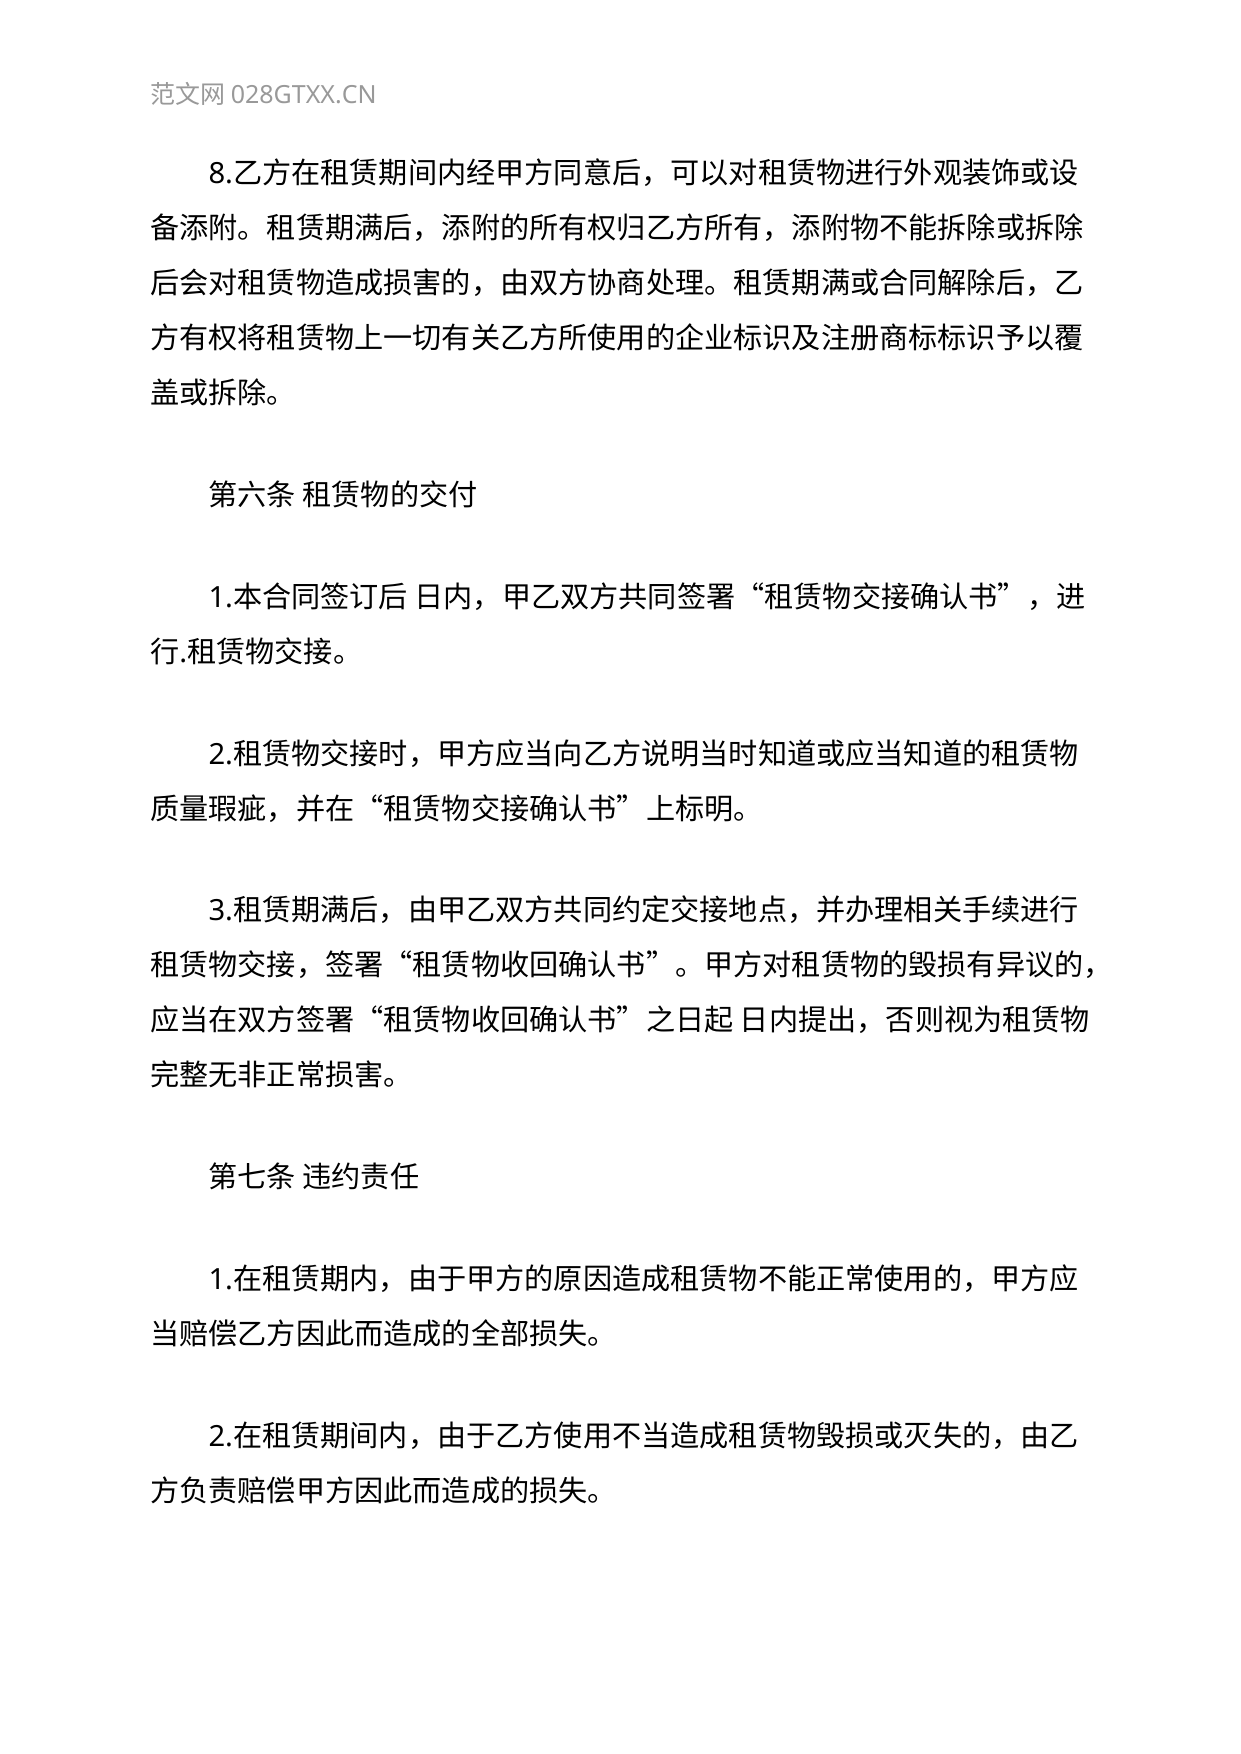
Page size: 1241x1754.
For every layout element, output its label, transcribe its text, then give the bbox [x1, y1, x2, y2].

text 1.本合同签订后 日内，甲乙双方共同签署“租赁物交接确认书”，进行.租赁物交接。 [150, 573, 1090, 671]
text 1.在租赁期内，由于甲方的原因造成租赁物不能正常使用的，甲方应当赔偿乙方因此而造成的全部损失。 [150, 1255, 1090, 1353]
text 2.在租赁期间内，由于乙方使用不当造成租赁物毁损或灭失的，由乙方负责赔偿甲方因此而造成的损失。 [150, 1412, 1090, 1509]
text 8.乙方在租赁期间内经甲方同意后，可以对租赁物进行外观装饰或设备添附。租赁期满后，添附的所有权归乙方所有，添附物不能拆除或拆除后会对租赁物造成损害的，由双方协商处理。租赁期满或合同解除后，乙方有权将租赁物上一切有关乙方所使用的企业标识及注册商标标识予以覆盖或拆除。 [150, 150, 1090, 412]
text 第六条 租赁物的交付 [150, 471, 1090, 514]
text 第七条 违约责任 [150, 1153, 1090, 1196]
text 3.租赁期满后，由甲乙双方共同约定交接地点，并办理相关手续进行租赁物交接，签署“租赁物收回确认书”。甲方对租赁物的毁损有异议的，应当在双方签署“租赁物收回确认书”之日起 日内提出，否则视为租赁物完整无非正常损害。 [150, 887, 1090, 1094]
text 2.租赁物交接时，甲方应当向乙方说明当时知道或应当知道的租赁物质量瑕疵，并在“租赁物交接确认书”上标明。 [150, 730, 1090, 827]
